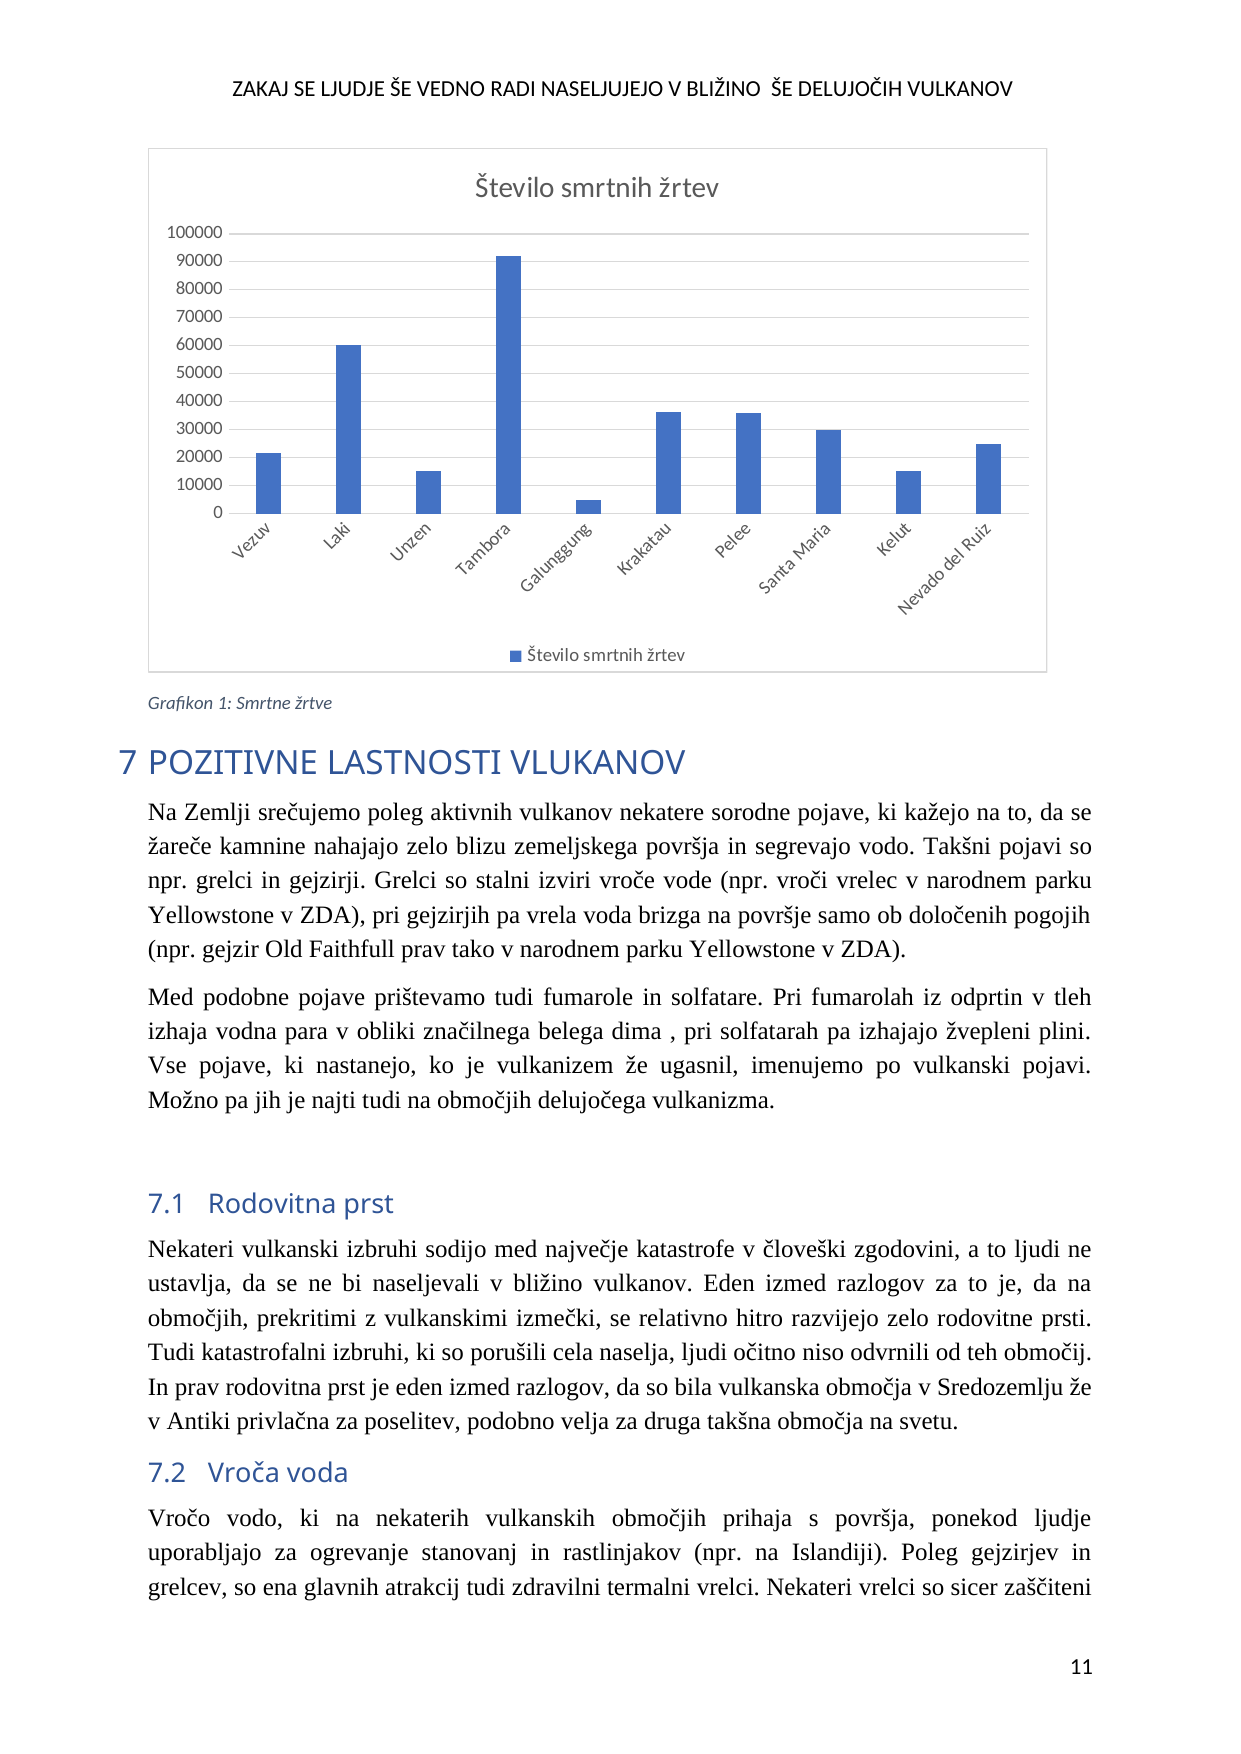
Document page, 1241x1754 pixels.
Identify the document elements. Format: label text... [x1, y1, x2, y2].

text Nekateri vulkanski izbruhi sodijo med največje katastrofe v človeški zgodovini, a to ljudi ne ustavlja, da se ne bi naseljevali v bližino vulkanov. Eden izmed razlogov za to je, da na območjih, prekritimi z vulkanskimi izmečki, se relativno hitro razvijejo zelo rodovitne prsti. Tudi katastrofalni izbruhi, ki so porušili cela naselja, ljudi očitno niso odvrnili od teh območij. In prav rodovitna prst je eden izmed razlogov, da so bila vulkanska območja v Sredozemlju že v Antiki privlačna za poselitev, podobno velja za druga takšna območja na svetu. [148, 1234, 1093, 1435]
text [148, 1503, 1093, 1601]
subtitle POZITIVNE LASTNOSTI VLUKANOV [118, 739, 1093, 784]
text Na Zemlji srečujemo poleg aktivnih vulkanov nekatere sorodne pojave, ki kažejo na to, da se žareče kamnine nahajajo zelo blizu zemeljskega površja in segrevajo vodo. Takšni pojavi so npr. grelci in gejzirji. Grelci so stalni izviri vroče vode (npr. vroči vrelec v narodnem parku Yellowstone v ZDA), pri gejzirjih pa vrela voda brizga na površje samo ob določenih pogojih (npr. gejzir Old Faithfull prav tako v narodnem parku Yellowstone v ZDA). [148, 797, 1093, 963]
subtitle Rodovitna prst [148, 1185, 1093, 1222]
subtitle Vroča voda [148, 1453, 1093, 1490]
text Grafikon 1: Smrtne žrtve [148, 691, 1093, 714]
text Med podobne pojave prištevamo tudi fumarole in solfatare. Pri fumarolah iz odprtin v tleh izhaja vodna para v obliki značilnega belega dima , pri solfatarah pa izhajajo žvepleni plini. Vse pojave, ki nastanejo, ko je vulkanizem že ugasnil, imenujemo po vulkanski pojavi. Možno pa jih je najti tudi na območjih delujočega vulkanizma. [148, 982, 1093, 1114]
